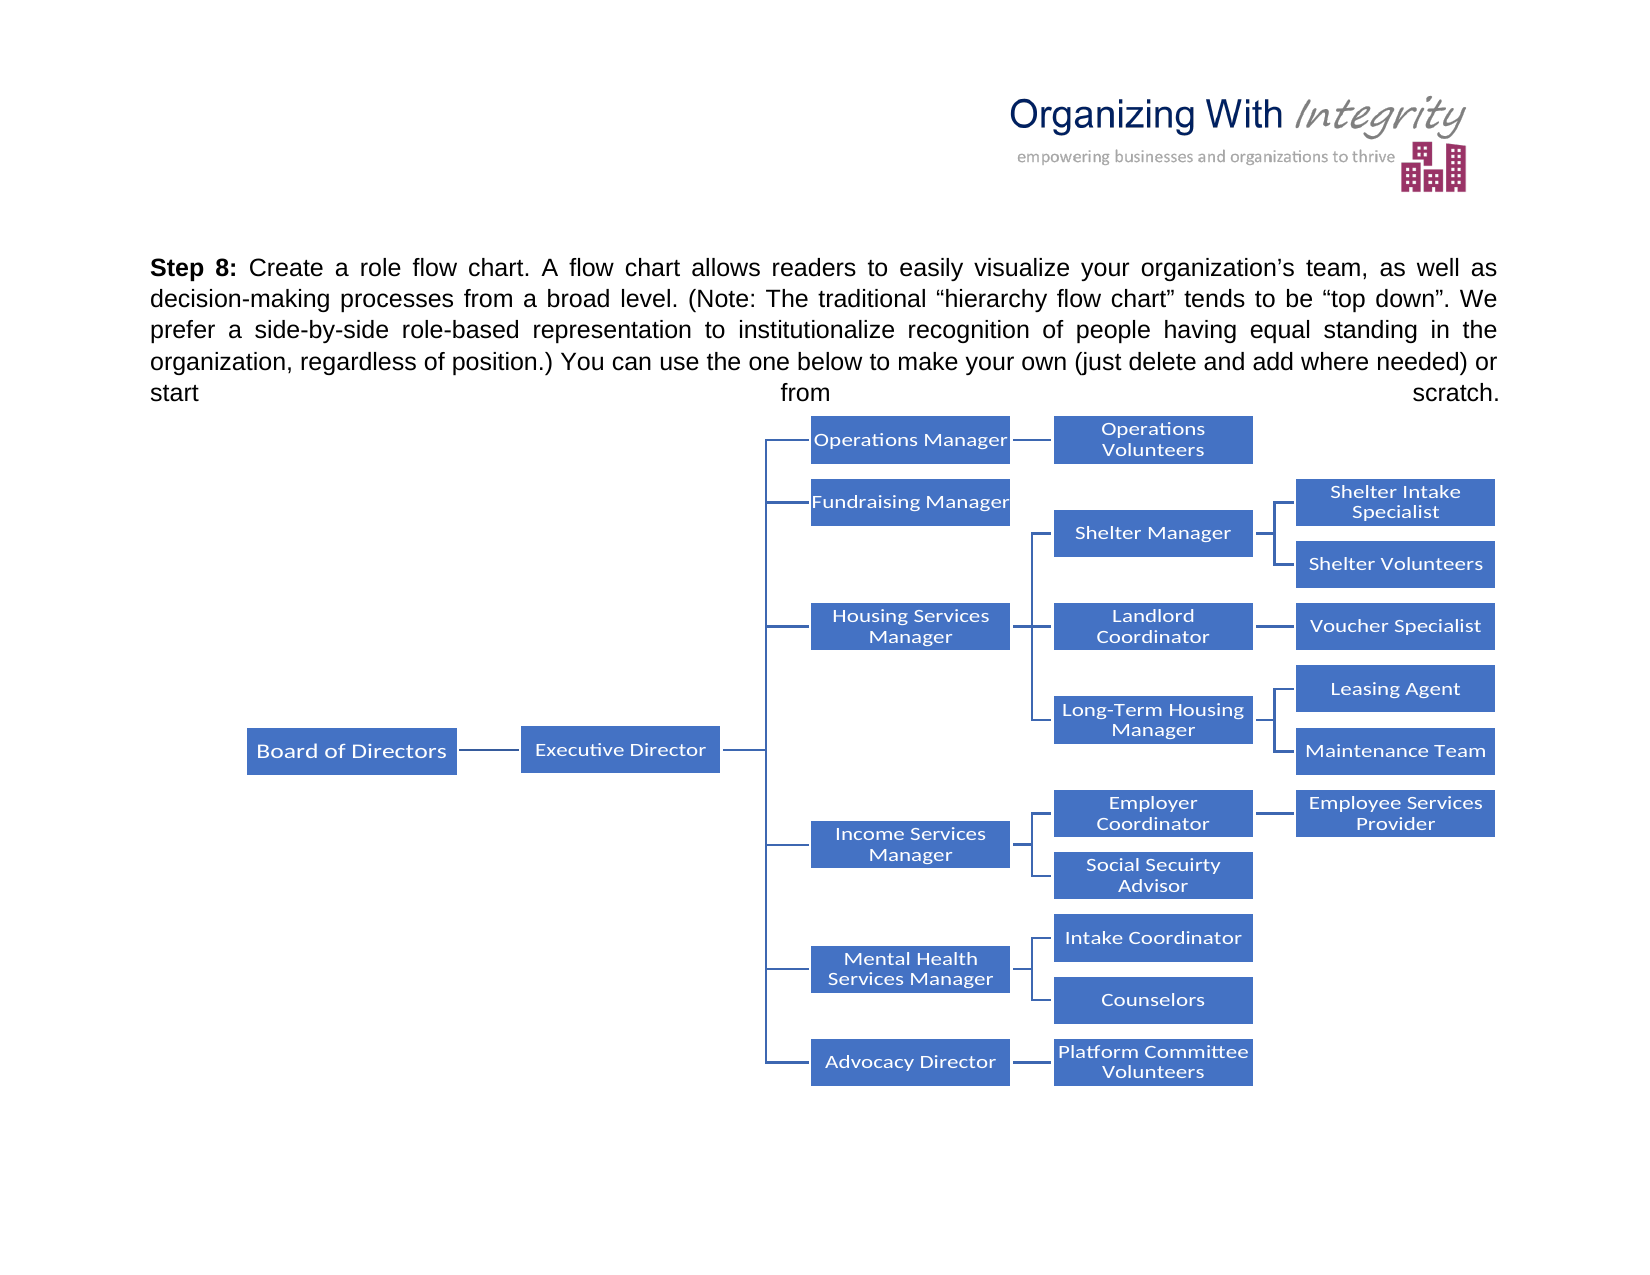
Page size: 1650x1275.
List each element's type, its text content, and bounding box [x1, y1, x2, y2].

picture [986, 75, 1500, 206]
text Step 8: Create a role flow chart. A flow chart allows readers to easily visualize your organization’s team, as well as decision-making processes from a broad level. (Note: The traditional “hierarchy flow chart” tends to be “top down”. We prefer a side-by-side role-based representation to institutionalize recognition of people having equal standing in the organization, regardless of position.) You can use the one below to make your own (just delete and add where needed) or start from scratch. [150, 253, 1500, 1099]
